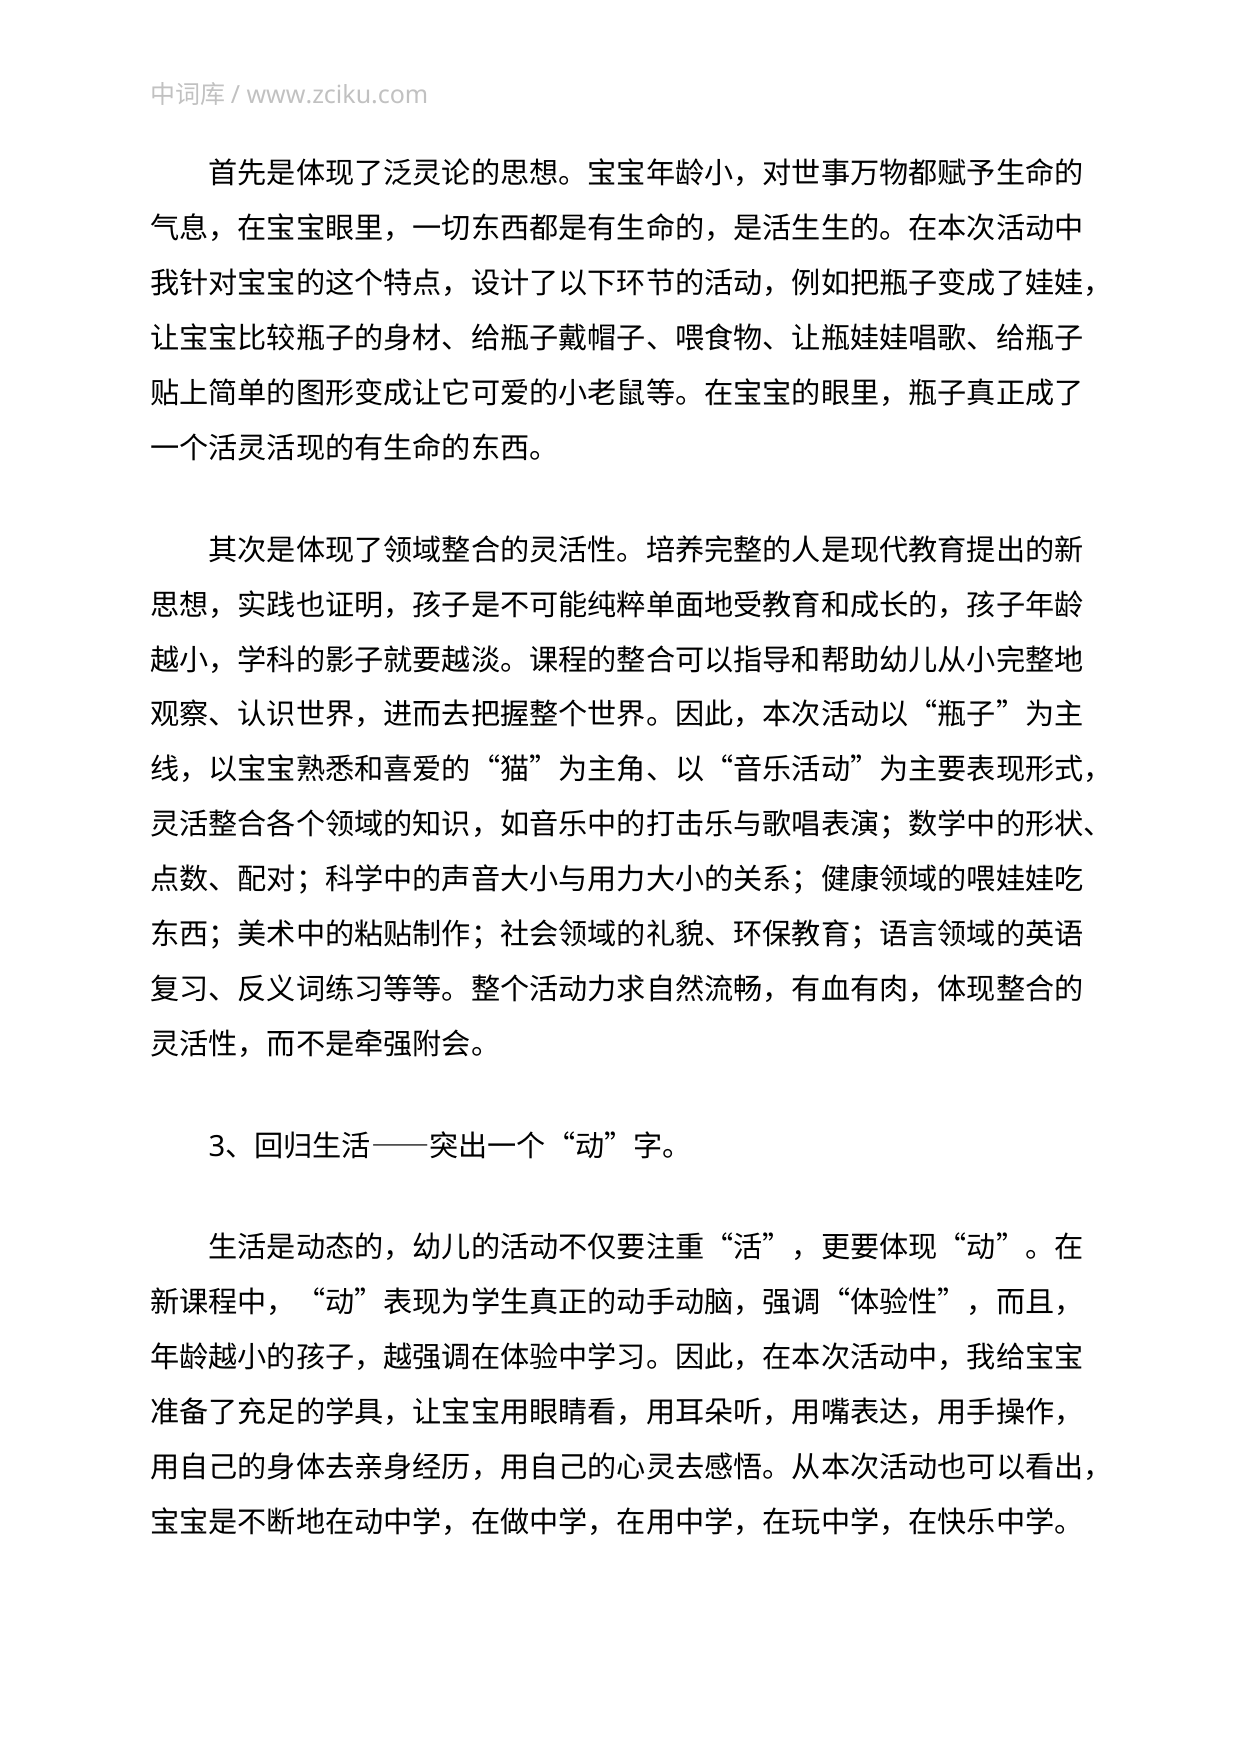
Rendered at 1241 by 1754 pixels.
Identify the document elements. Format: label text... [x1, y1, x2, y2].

text 其次是体现了领域整合的灵活性。培养完整的人是现代教育提出的新思想，实践也证明，孩子是不可能纯粹单面地受教育和成长的，孩子年龄越小，学科的影子就要越淡。课程的整合可以指导和帮助幼儿从小完整地观察、认识世界，进而去把握整个世界。因此，本次活动以“瓶子”为主线，以宝宝熟悉和喜爱的“猫”为主角、以“音乐活动”为主要表现形式，灵活整合各个领域的知识，如音乐中的打击乐与歌唱表演；数学中的形状、点数、配对；科学中的声音大小与用力大小的关系；健康领域的喂娃娃吃东西；美术中的粘贴制作；社会领域的礼貌、环保教育；语言领域的英语复习、反义词练习等等。整个活动力求自然流畅，有血有肉，体现整合的灵活性，而不是牵强附会。 [150, 526, 1090, 1063]
text 3、回归生活——突出一个“动”字。 [150, 1122, 1090, 1164]
text 生活是动态的，幼儿的活动不仅要注重“活”，更要体现“动”。在新课程中，“动”表现为学生真正的动手动脑，强调“体验性”，而且，年龄越小的孩子，越强调在体验中学习。因此，在本次活动中，我给宝宝准备了充足的学具，让宝宝用眼睛看，用耳朵听，用嘴表达，用手操作，用自己的身体去亲身经历，用自己的心灵去感悟。从本次活动也可以看出，宝宝是不断地在动中学，在做中学，在用中学，在玩中学，在快乐中学。 [150, 1224, 1090, 1541]
text 首先是体现了泛灵论的思想。宝宝年龄小，对世事万物都赋予生命的气息，在宝宝眼里，一切东西都是有生命的，是活生生的。在本次活动中我针对宝宝的这个特点，设计了以下环节的活动，例如把瓶子变成了娃娃，让宝宝比较瓶子的身材、给瓶子戴帽子、喂食物、让瓶娃娃唱歌、给瓶子贴上简单的图形变成让它可爱的小老鼠等。在宝宝的眼里，瓶子真正成了一个活灵活现的有生命的东西。 [150, 150, 1090, 467]
